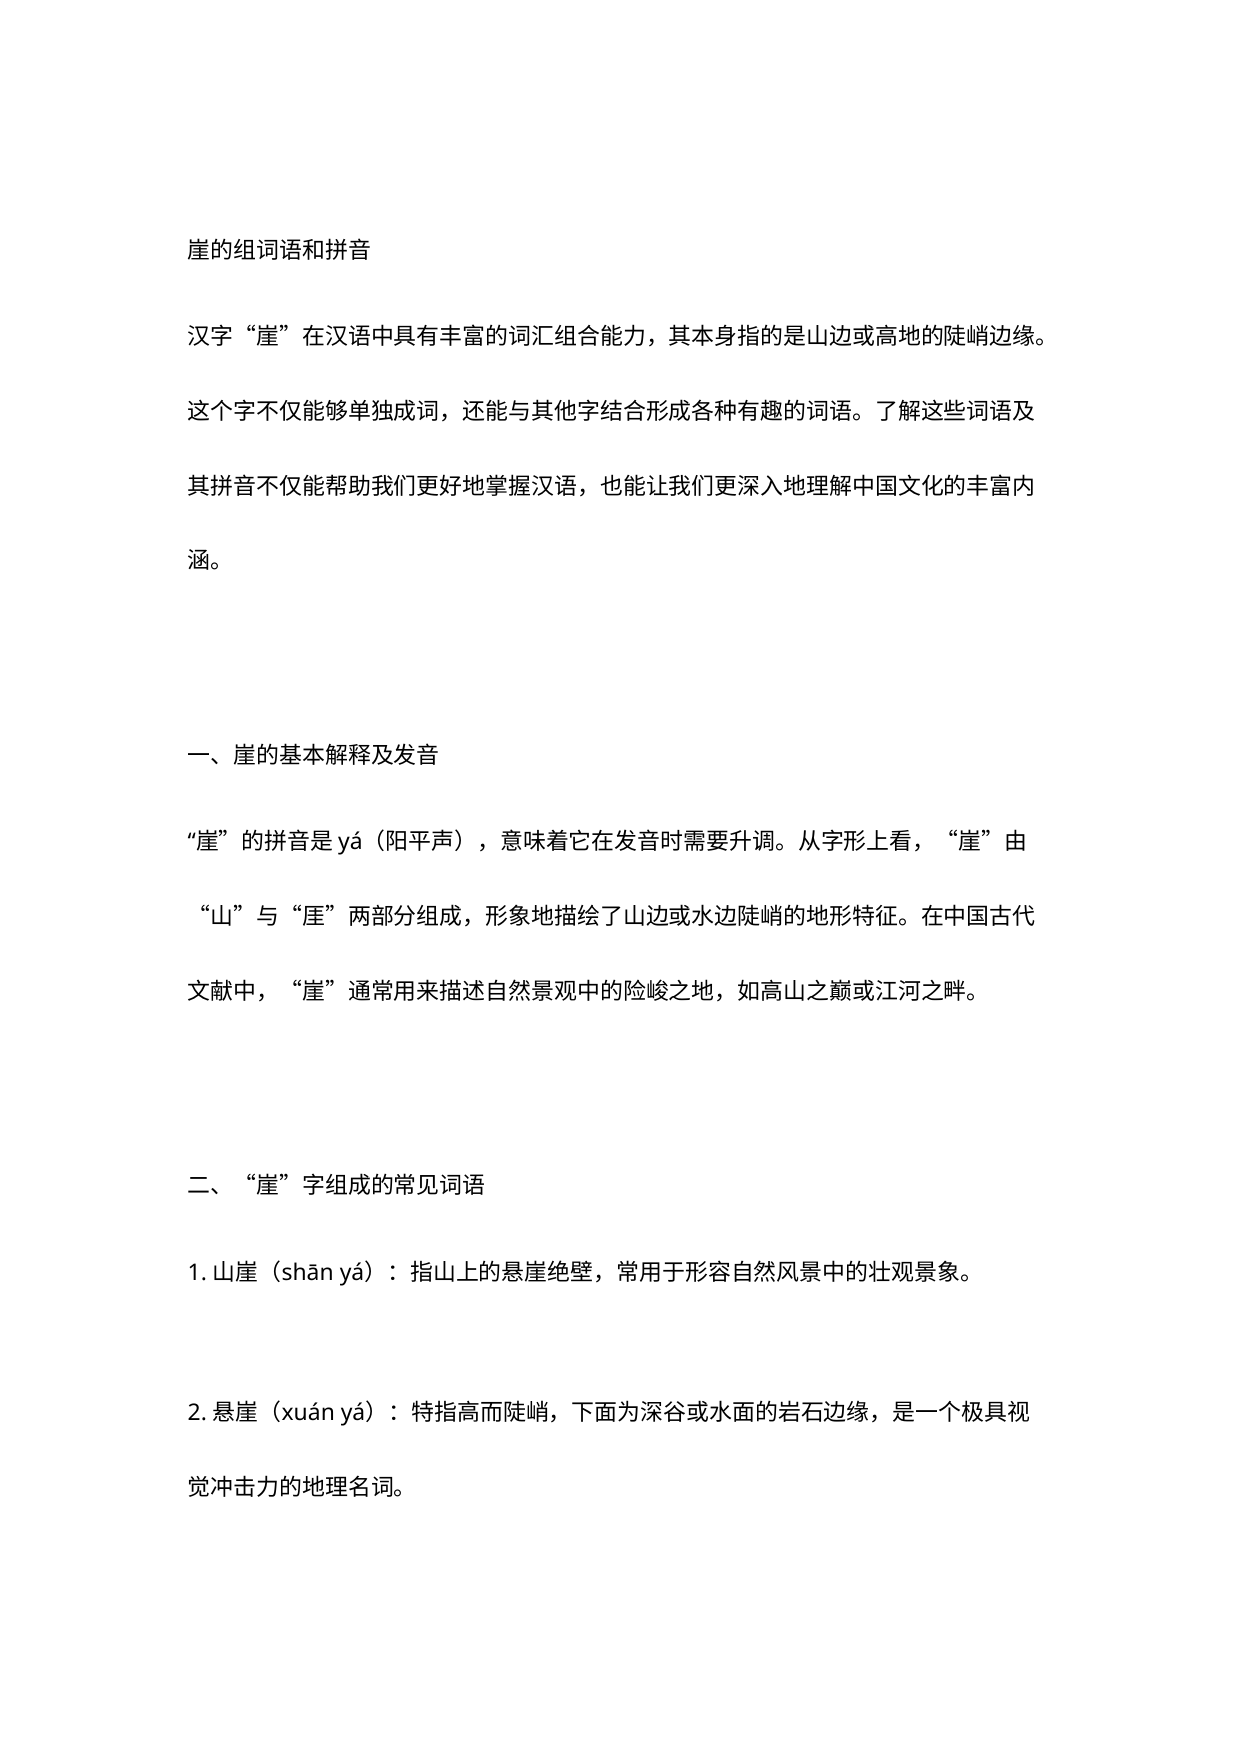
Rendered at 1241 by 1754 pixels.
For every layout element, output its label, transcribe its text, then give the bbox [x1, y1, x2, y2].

text 1. 山崖（shān yá）：指山上的悬崖绝壁，常用于形容自然风景中的壮观景象。 [187, 1237, 1053, 1302]
text 汉字“崖”在汉语中具有丰富的词汇组合能力，其本身指的是山边或高地的陡峭边缘。这个字不仅能够单独成词，还能与其他字结合形成各种有趣的词语。了解这些词语及其拼音不仅能帮助我们更好地掌握汉语，也能让我们更深入地理解中国文化的丰富内涵。 [187, 302, 1053, 591]
text 崖的组词语和拼音 [187, 216, 1053, 281]
text 2. 悬崖（xuán yá）：特指高而陡峭，下面为深谷或水面的岩石边缘，是一个极具视觉冲击力的地理名词。 [187, 1378, 1053, 1518]
text “崖”的拼音是yá（阳平声），意味着它在发音时需要升调。从字形上看，“崖”由“山”与“厓”两部分组成，形象地描绘了山边或水边陡峭的地形特征。在中国古代文献中，“崖”通常用来描述自然景观中的险峻之地，如高山之巅或江河之畔。 [187, 807, 1053, 1022]
text 二、“崖”字组成的常见词语 [187, 1151, 1053, 1216]
text 一、崖的基本解释及发音 [187, 721, 1053, 786]
